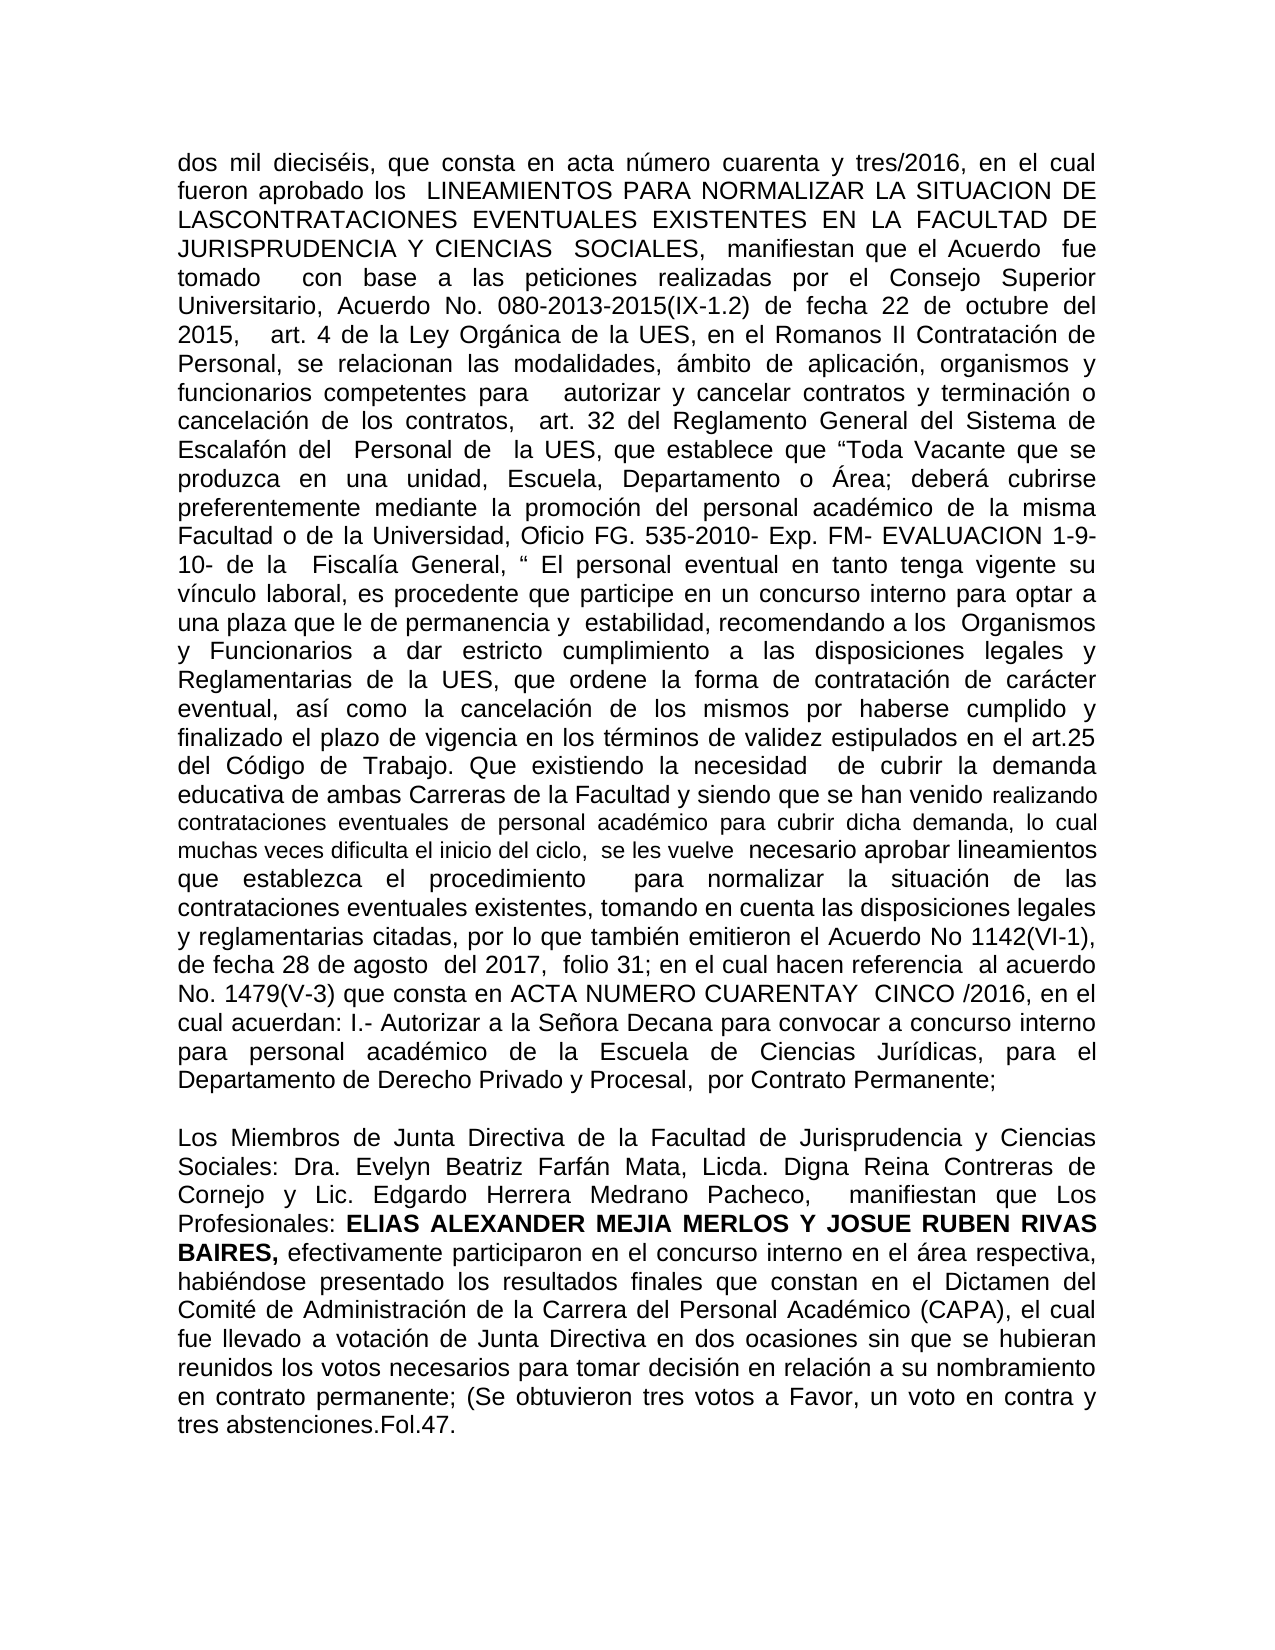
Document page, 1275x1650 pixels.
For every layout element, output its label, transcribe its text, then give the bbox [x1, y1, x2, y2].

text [177, 148, 1098, 1094]
text Los Miembros de Junta Directiva de la Facultad de Jurisprudencia y Ciencias Sociales: Dra. Evelyn Beatriz Farfán Mata, Licda. Digna Reina Contreras de Cornejo y Lic. Edgardo Herrera Medrano Pacheco, manifiestan que Los Profesionales: ELIAS ALEXANDER MEJIA MERLOS Y JOSUE RUBEN RIVAS BAIRES, efectivamente participaron en el concurso interno en el área respectiva, habiéndose presentado los resultados finales que constan en el Dictamen del Comité de Administración de la Carrera del Personal Académico (CAPA), el cual fue llevado a votación de Junta Directiva en dos ocasiones sin que se hubieran reunidos los votos necesarios para tomar decisión en relación a su nombramiento en contrato permanente; (Se obtuvieron tres votos a Favor, un voto en contra y tres abstenciones.Fol.47. [177, 1123, 1098, 1439]
